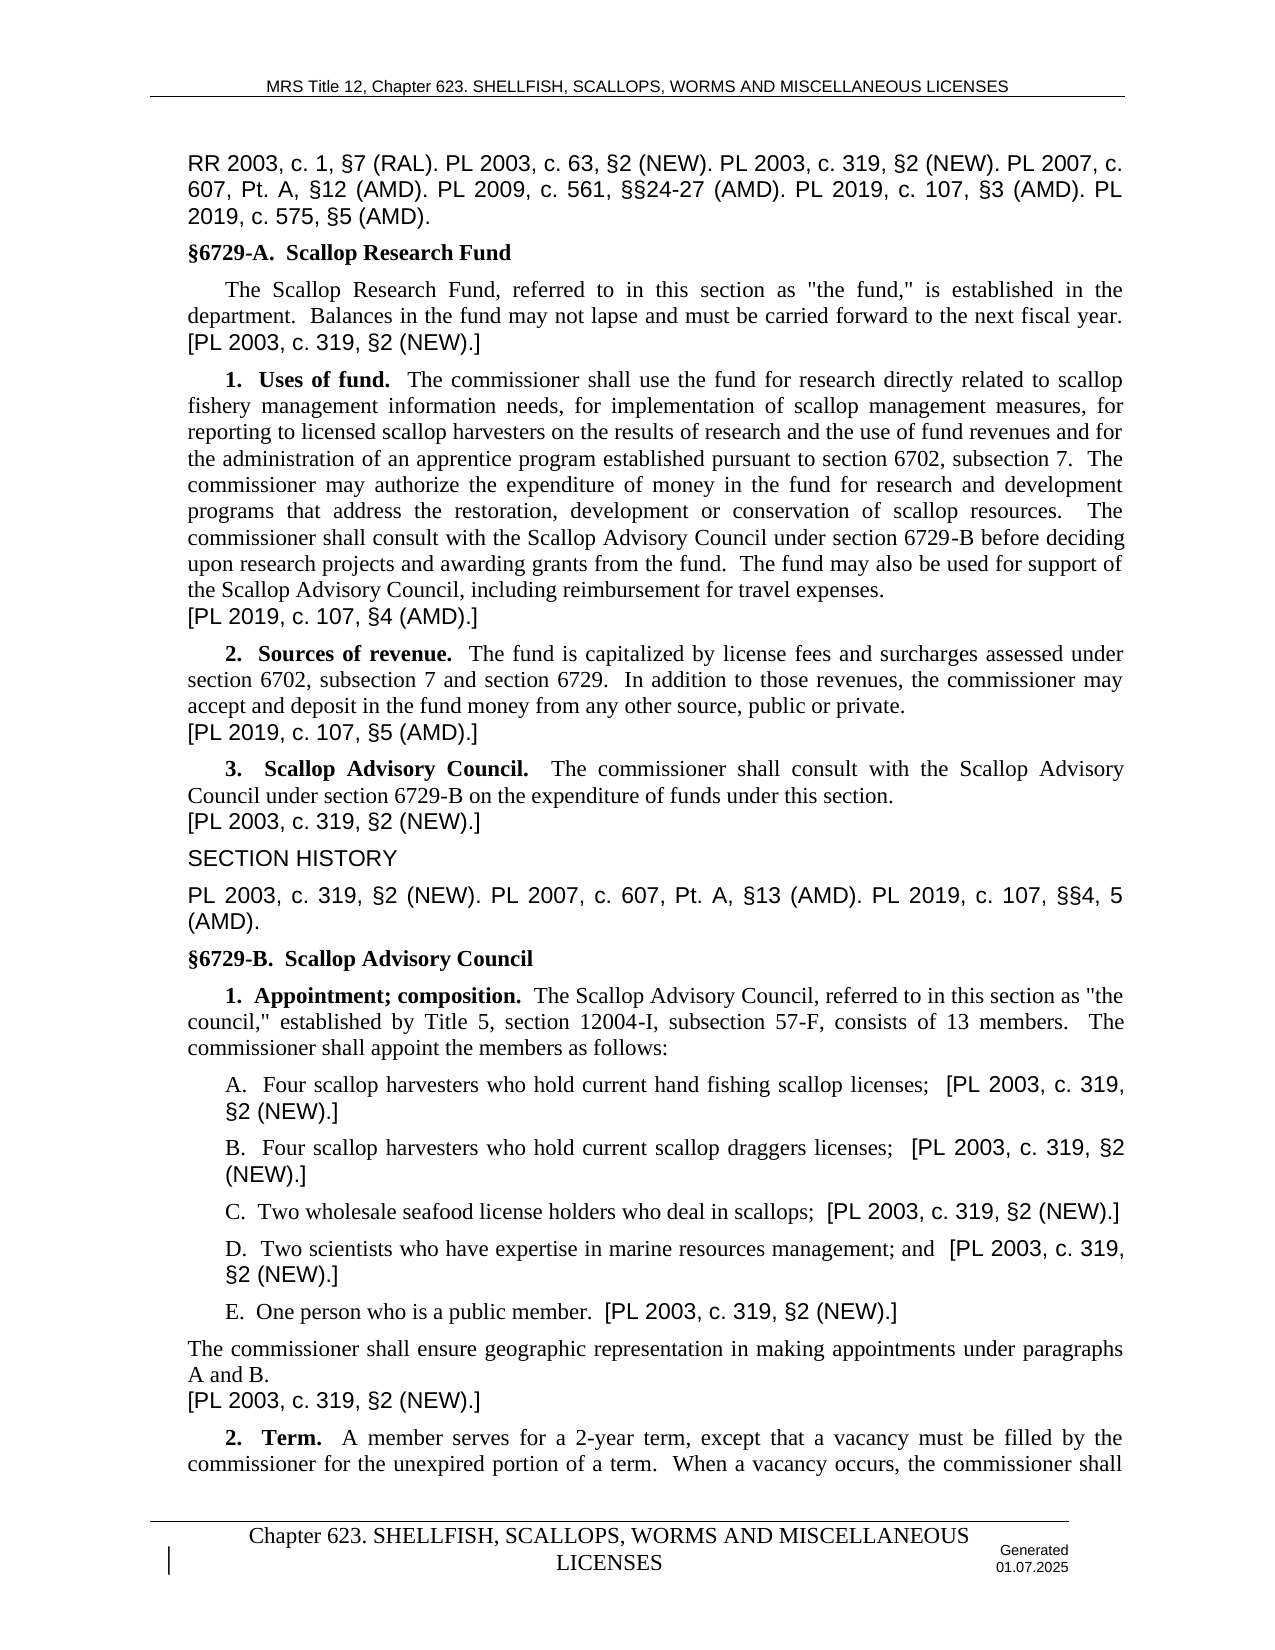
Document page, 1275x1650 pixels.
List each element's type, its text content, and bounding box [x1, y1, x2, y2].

text [PL 2019, c. 107, §5 (AMD).] [187, 719, 1125, 745]
text 3. Scallop Advisory Council. The commissioner shall consult with the Scallop Advisory Council under section 6729‑B on the expenditure of funds under this section. [187, 756, 1125, 808]
text RR 2003, c. 1, §7 (RAL). PL 2003, c. 63, §2 (NEW). PL 2003, c. 319, §2 (NEW). PL 2007, c. 607, Pt. A, §12 (AMD). PL 2009, c. 561, §§24-27 (AMD). PL 2019, c. 107, §3 (AMD). PL 2019, c. 575, §5 (AMD). [187, 150, 1125, 229]
text [PL 2003, c. 319, §2 (NEW).] [187, 1387, 1125, 1414]
text C. Two wholesale seafood license holders who deal in scallops; [PL 2003, c. 319, §2 (NEW).] [225, 1198, 1125, 1224]
text PL 2003, c. 319, §2 (NEW). PL 2007, c. 607, Pt. A, §13 (AMD). PL 2019, c. 107, §§4, 5 (AMD). [187, 882, 1125, 934]
text The Scallop Research Fund, referred to in this section as "the fund," is established in the department. Balances in the fund may not lapse and must be carried forward to the next fiscal year. [PL 2003, c. 319, §2 (NEW).] [187, 276, 1125, 355]
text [187, 1424, 1125, 1477]
text [PL 2019, c. 107, §4 (AMD).] [187, 603, 1125, 629]
text D. Two scientists who have expertise in marine resources management; and [PL 2003, c. 319, §2 (NEW).] [225, 1234, 1125, 1287]
text 1. Uses of fund. The commissioner shall use the fund for research directly related to scallop fishery management information needs, for implementation of scallop management measures, for reporting to licensed scallop harvesters on the results of research and the use of fund revenues and for the administration of an apprentice program established pursuant to section 6702, subsection 7. The commissioner may authorize the expenditure of money in the fund for research and development programs that address the restoration, development or conservation of scallop resources. The commissioner shall consult with the Scallop Advisory Council under section 6729‑B before deciding upon research projects and awarding grants from the fund. The fund may also be used for support of the Scallop Advisory Council, including reimbursement for travel expenses. [187, 366, 1125, 603]
text The commissioner shall ensure geographic representation in making appointments under paragraphs A and B. [187, 1334, 1125, 1387]
text 1. Appointment; composition. The Scallop Advisory Council, referred to in this section as "the council," established by Title 5, section 12004‑I, subsection 57‑F, consists of 13 members. The commissioner shall appoint the members as follows: [187, 982, 1125, 1061]
text 2. Sources of revenue. The fund is capitalized by license fees and surcharges assessed under section 6702, subsection 7 and section 6729. In addition to those revenues, the commissioner may accept and deposit in the fund money from any other source, public or private. [187, 640, 1125, 719]
text B. Four scallop harvesters who hold current scallop draggers licenses; [PL 2003, c. 319, §2 (NEW).] [225, 1134, 1125, 1187]
text SECTION HISTORY [187, 845, 1125, 871]
text E. One person who is a public member. [PL 2003, c. 319, §2 (NEW).] [225, 1298, 1125, 1324]
text A. Four scallop harvesters who hold current hand fishing scallop licenses; [PL 2003, c. 319, §2 (NEW).] [225, 1071, 1125, 1124]
text §6729-B. Scallop Advisory Council [187, 945, 1125, 971]
text §6729-A. Scallop Research Fund [187, 239, 1125, 266]
text [PL 2003, c. 319, §2 (NEW).] [187, 808, 1125, 834]
